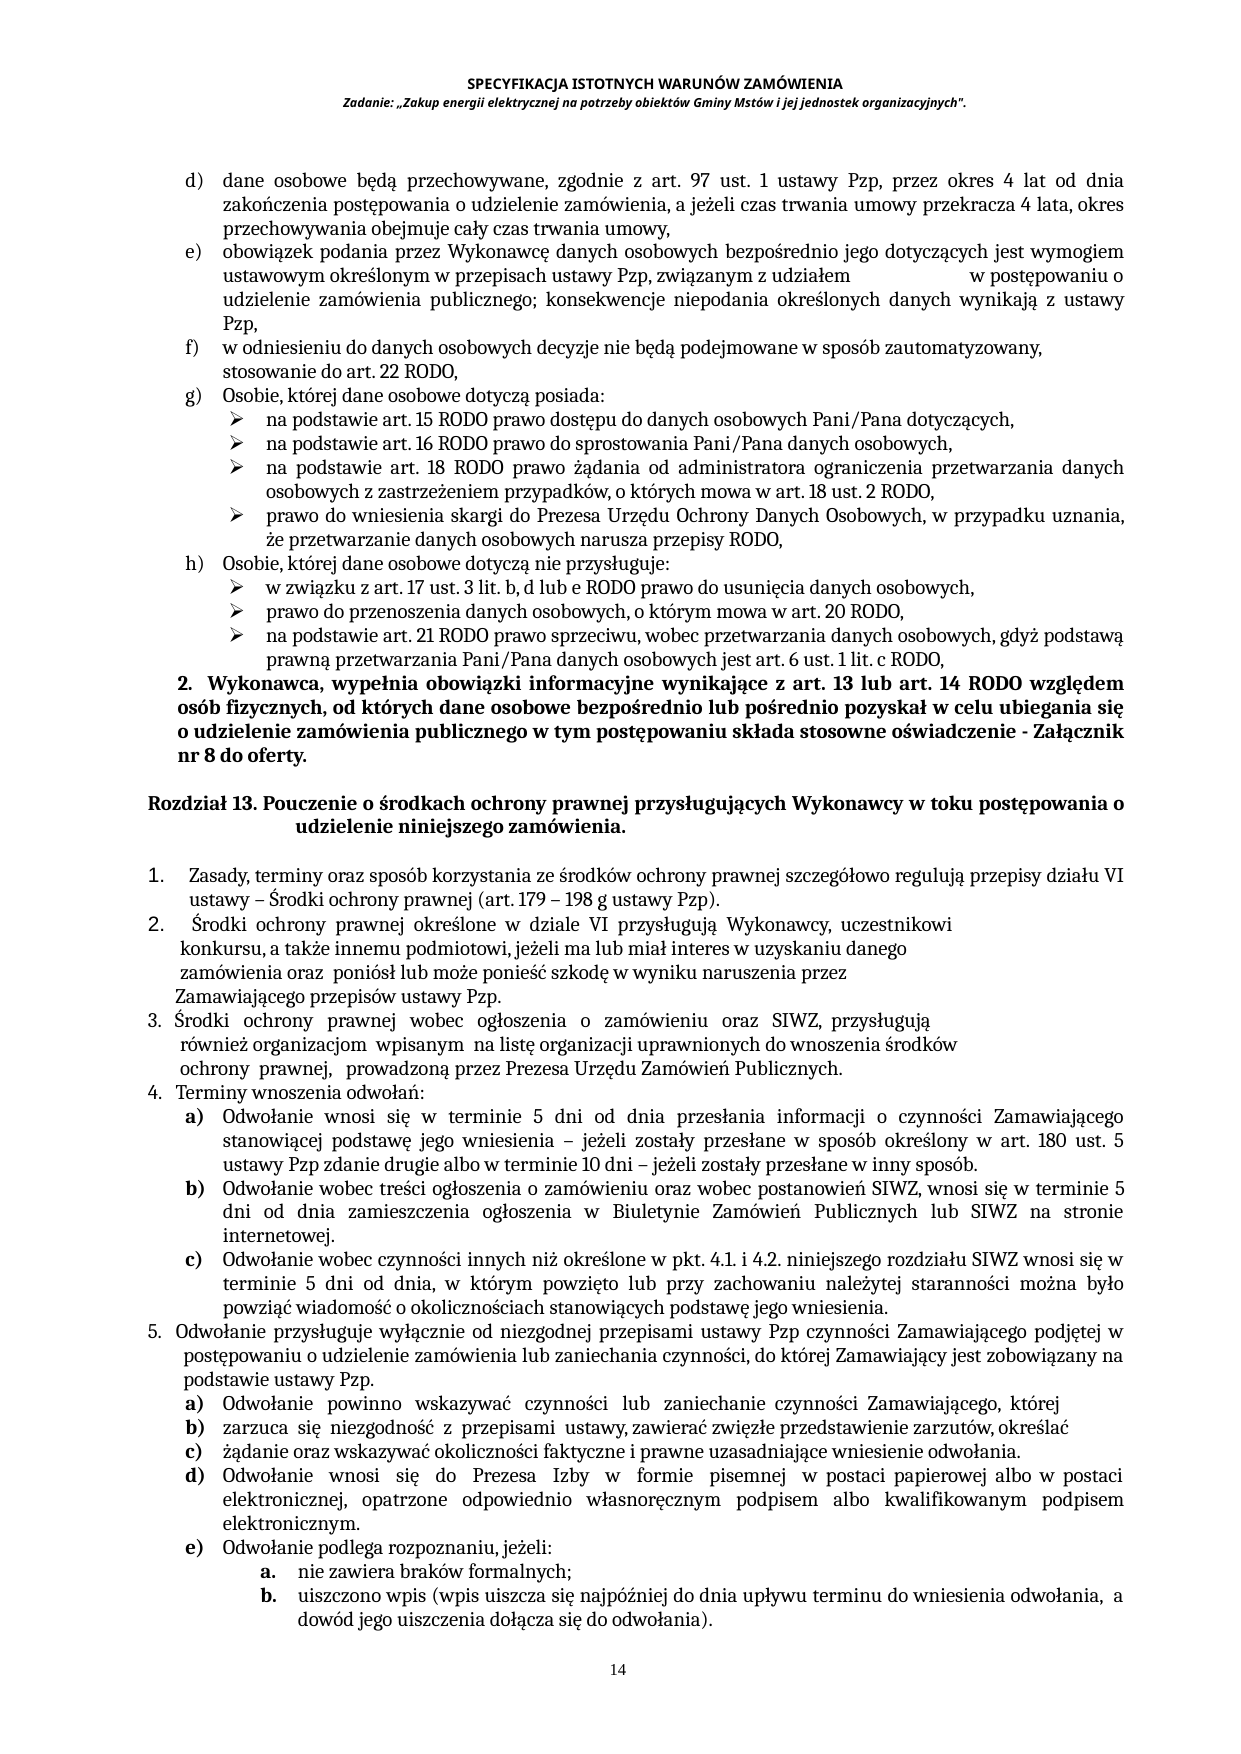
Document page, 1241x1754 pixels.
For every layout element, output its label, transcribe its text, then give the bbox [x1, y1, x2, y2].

list na podstawie art. 15 RODO prawo dostępu do danych osobowych Pani/Pana dotyczących, [228, 408, 1125, 432]
list Odwołanie wobec treści ogłoszenia o zamówieniu oraz wobec postanowień SIWZ, wnosi się w terminie 5 dni od dnia zamieszczenia ogłoszenia w Biuletynie Zamówień Publicznych lub SIWZ na stronie internetowej. [185, 1176, 1125, 1248]
text konkursu, a także innemu podmiotowi, jeżeli ma lub miał interes w uzyskaniu danego [148, 937, 1125, 961]
text zamówienia oraz poniósł lub może ponieść szkodę w wyniku naruszenia przez [148, 961, 1125, 984]
text Zamawiającego przepisów ustawy Pzp. [148, 984, 1125, 1008]
list nie zawiera braków formalnych; [260, 1559, 1125, 1583]
list Środki ochrony prawnej określone w dziale VI przysługują Wykonawcy, uczestnikowi [148, 912, 1125, 937]
list Odwołanie wnosi się do Prezesa Izby w formie pisemnej w postaci papierowej albo w postaci elektronicznej, opatrzone odpowiednio własnoręcznym podpisem albo kwalifikowanym podpisem elektronicznym. [185, 1464, 1125, 1536]
list na podstawie art. 16 RODO prawo do sprostowania Pani/Pana danych osobowych, [228, 432, 1125, 456]
text 4. Terminy wnoszenia odwołań: [148, 1080, 1125, 1104]
list uiszczono wpis (wpis uiszcza się najpóźniej do dnia upływu terminu do wniesienia odwołania, a dowód jego uiszczenia dołącza się do odwołania). [260, 1583, 1125, 1631]
list na podstawie art. 18 RODO prawo żądania od administratora ograniczenia przetwarzania danych osobowych z zastrzeżeniem przypadków, o których mowa w art. 18 ust. 2 RODO, [228, 456, 1125, 504]
list prawo do przenoszenia danych osobowych, o którym mowa w art. 20 RODO, [228, 599, 1125, 623]
list na podstawie art. 21 RODO prawo sprzeciwu, wobec przetwarzania danych osobowych, gdyż podstawą prawną przetwarzania Pani/Pana danych osobowych jest art. 6 ust. 1 lit. c RODO, [228, 623, 1125, 671]
list Odwołanie wnosi się w terminie 5 dni od dnia przesłania informacji o czynności Zamawiającego stanowiącej podstawę jego wniesienia – jeżeli zostały przesłane w sposób określony w art. 180 ust. 5 ustawy Pzp zdanie drugie albo w terminie 10 dni – jeżeli zostały przesłane w inny sposób. [185, 1104, 1125, 1176]
list żądanie oraz wskazywać okoliczności faktyczne i prawne uzasadniające wniesienie odwołania. [185, 1440, 1125, 1464]
list Odwołanie powinno wskazywać czynności lub zaniechanie czynności Zamawiającego, której [185, 1392, 1125, 1416]
list zarzuca się niezgodność z przepisami ustawy, zawierać zwięzłe przedstawienie zarzutów, określać [185, 1416, 1125, 1440]
list Osobie, której dane osobowe dotyczą posiada: [185, 384, 1125, 408]
text Rozdział 13. Pouczenie o środkach ochrony prawnej przysługujących Wykonawcy w toku postępowania o udzielenie niniejszego zamówienia. [148, 791, 1125, 839]
list w związku z art. 17 ust. 3 lit. b, d lub e RODO prawo do usunięcia danych osobowych, [228, 576, 1125, 599]
list prawo do wniesienia skargi do Prezesa Urzędu Ochrony Danych Osobowych, w przypadku uznania, że przetwarzanie danych osobowych narusza przepisy RODO, [228, 504, 1125, 552]
list w odniesieniu do danych osobowych decyzje nie będą podejmowane w sposób zautomatyzowany, stosowanie do art. 22 RODO, [185, 336, 1125, 384]
list Zasady, terminy oraz sposób korzystania ze środków ochrony prawnej szczegółowo regulują przepisy działu VI ustawy – Środki ochrony prawnej (art. 179 – 198 g ustawy Pzp). [148, 863, 1125, 912]
list Osobie, której dane osobowe dotyczą nie przysługuje: [185, 552, 1125, 576]
list obowiązek podania przez Wykonawcę danych osobowych bezpośrednio jego dotyczących jest wymogiem ustawowym określonym w przepisach ustawy Pzp, związanym z udziałem w postępowaniu o udzielenie zamówienia publicznego; konsekwencje niepodania określonych danych wynikają z ustawy Pzp, [185, 240, 1125, 336]
list Odwołanie wobec czynności innych niż określone w pkt. 4.1. i 4.2. niniejszego rozdziału SIWZ wnosi się w terminie 5 dni od dnia, w którym powzięto lub przy zachowaniu należytej staranności można było powziąć wiadomość o okolicznościach stanowiących podstawę jego wniesienia. [185, 1248, 1125, 1320]
text 3. Środki ochrony prawnej wobec ogłoszenia o zamówieniu oraz SIWZ, przysługują [148, 1008, 1125, 1032]
text 5. Odwołanie przysługuje wyłącznie od niezgodnej przepisami ustawy Pzp czynności Zamawiającego podjętej w postępowaniu o udzielenie zamówienia lub zaniechania czynności, do której Zamawiający jest zobowiązany na podstawie ustawy Pzp. [148, 1320, 1125, 1392]
text również organizacjom wpisanym na listę organizacji uprawnionych do wnoszenia środków [148, 1032, 1125, 1056]
list dane osobowe będą przechowywane, zgodnie z art. 97 ust. 1 ustawy Pzp, przez okres 4 lat od dnia zakończenia postępowania o udzielenie zamówienia, a jeżeli czas trwania umowy przekracza 4 lata, okres przechowywania obejmuje cały czas trwania umowy, [185, 168, 1125, 240]
text 2. Wykonawca, wypełnia obowiązki informacyjne wynikające z art. 13 lub art. 14 RODO względem osób fizycznych, od których dane osobowe bezpośrednio lub pośrednio pozyskał w celu ubiegania się o udzielenie zamówienia publicznego w tym postępowaniu składa stosowne oświadczenie - Załącznik nr 8 do oferty. [177, 671, 1125, 767]
list Odwołanie podlega rozpoznaniu, jeżeli: [185, 1536, 1125, 1559]
text ochrony prawnej, prowadzoną przez Prezesa Urzędu Zamówień Publicznych. [148, 1056, 1125, 1080]
